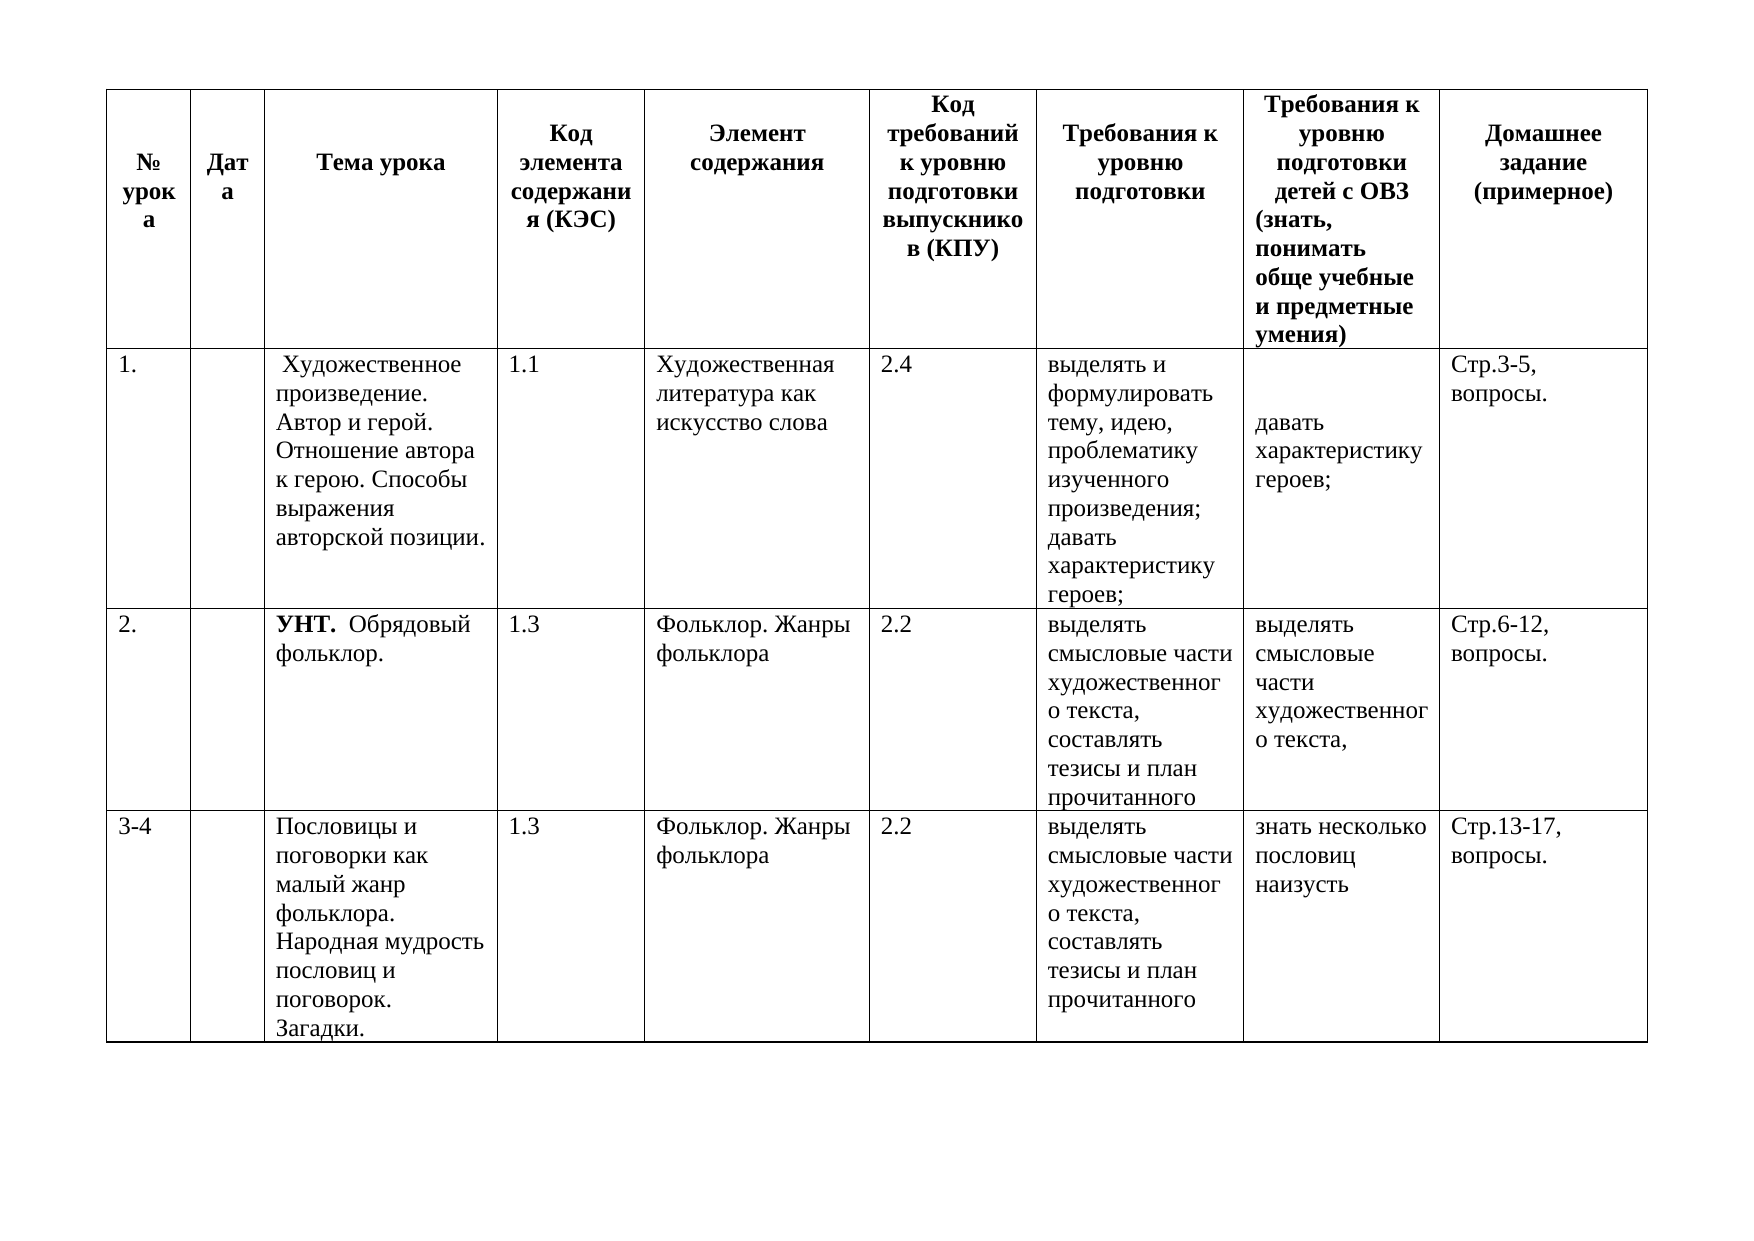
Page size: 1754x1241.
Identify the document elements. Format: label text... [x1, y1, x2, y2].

table_header Требования к уровню подготовки [1037, 90, 1243, 348]
table_cell Стр.6-12, вопросы. [1440, 609, 1647, 810]
table_cell Стр.13-17, вопросы. [1440, 811, 1647, 1041]
table_header № урока [107, 90, 190, 348]
table_cell [191, 609, 264, 810]
table_cell УНТ. Обрядовый фольклор. [265, 609, 497, 810]
table_cell [191, 811, 264, 1041]
table_cell 2. [107, 609, 190, 810]
table_cell [191, 349, 264, 608]
table_header Тема урока [265, 90, 497, 348]
table_cell 1.3 [498, 609, 644, 810]
table_cell Стр.3-5, вопросы. [1440, 349, 1647, 608]
table_cell 1. [107, 349, 190, 608]
table_header Дата [191, 90, 264, 348]
table_cell 1.3 [498, 811, 644, 1041]
table_cell 2.4 [870, 349, 1036, 608]
table_header Элемент содержания [645, 90, 869, 348]
table_header Код элемента содержания (КЭС) [498, 90, 644, 348]
table_cell Фольклор. Жанры фольклора [645, 609, 869, 810]
table_cell 2.2 [870, 811, 1036, 1041]
table_cell 1.1 [498, 349, 644, 608]
table_cell Художественное произведение. Автор и герой. Отношение автора к герою. Способы выражения авторской позиции. [265, 349, 497, 608]
table_cell давать характеристику героев; [1244, 349, 1439, 608]
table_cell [645, 811, 869, 1041]
table_cell 3-4 [107, 811, 190, 1041]
table_header Код требований к уровню подготовки выпускников (КПУ) [870, 90, 1036, 348]
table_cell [265, 811, 497, 1041]
table_cell 2.2 [870, 609, 1036, 810]
table_cell Художественная литература как искусство слова [645, 349, 869, 608]
table_header Требования к уровню подготовки детей с ОВЗ (знать, понимать обще учебные и предметные умения) [1244, 90, 1439, 348]
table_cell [1037, 811, 1243, 1041]
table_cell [1244, 811, 1439, 1041]
table_cell выделять смысловые части художественного текста, составлять тезисы и план прочитанного [1037, 609, 1243, 810]
table_header Домашнее задание (примерное) [1440, 90, 1647, 348]
table_cell выделять и формулировать тему, идею, проблематику изученного произведения; давать характеристику героев; [1037, 349, 1243, 608]
table_cell выделять смысловые части художественного текста, [1244, 609, 1439, 810]
